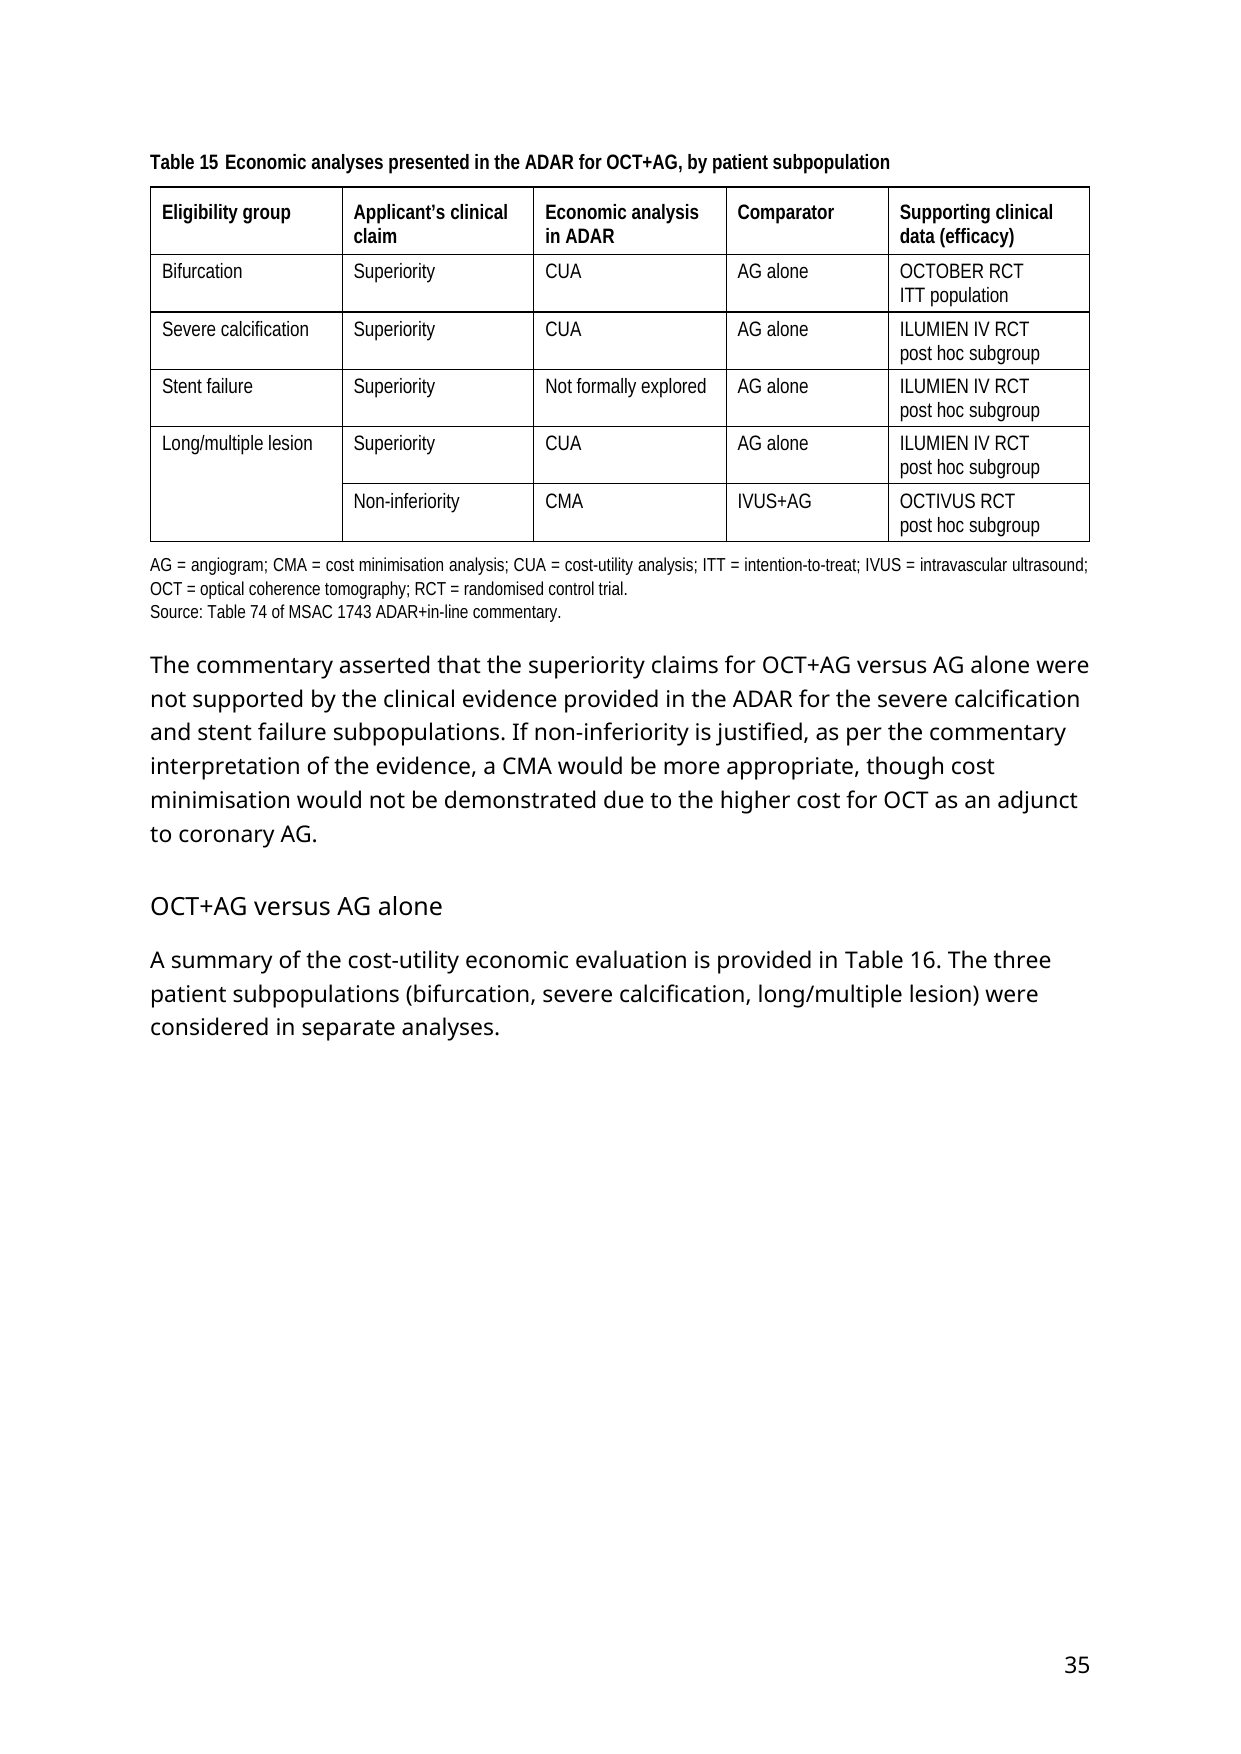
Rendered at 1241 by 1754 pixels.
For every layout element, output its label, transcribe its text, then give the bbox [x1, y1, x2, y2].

table_cell OCTIVUS RCT post hoc subgroup [889, 484, 1089, 541]
table_cell Superiority [343, 313, 533, 369]
table_cell Superiority [343, 370, 533, 426]
table_cell [151, 483, 342, 541]
table_cell AG alone [727, 313, 888, 369]
text Source: Table 74 of MSAC 1743 ADAR+in-line commentary. [150, 601, 1090, 622]
subtitle OCT+AG versus AG alone [150, 889, 1090, 923]
table_cell CUA [534, 313, 726, 369]
table_cell Severe calcification [151, 313, 342, 369]
text AG = angiogram; CMA = cost minimisation analysis; CUA = cost-utility analysis; ITT = intention-to-treat; IVUS = intravascular ultrasound; OCT = optical coherence tomography; RCT = randomised control trial. [150, 554, 1090, 599]
text Table 15 Economic analyses presented in the ADAR for OCT+AG, by patient subpopulation [150, 150, 1090, 174]
table_cell Superiority [343, 427, 533, 483]
table_header Economic analysis in ADAR [534, 188, 726, 254]
table_cell CUA [534, 427, 726, 483]
text A summary of the cost-utility economic evaluation is provided in Table 16. The three patient subpopulations (bifurcation, severe calcification, long/multiple lesion) were considered in separate analyses. [150, 944, 1090, 1042]
table_cell Superiority [343, 255, 533, 311]
table_cell AG alone [727, 427, 888, 483]
table_cell ILUMIEN IV RCT post hoc subgroup [889, 313, 1089, 369]
table_cell Stent failure [151, 370, 342, 426]
table_header Eligibility group [151, 188, 342, 254]
table_header Applicant’s clinical claim [343, 188, 533, 254]
table_cell ILUMIEN IV RCT post hoc subgroup [889, 370, 1089, 426]
text The commentary asserted that the superiority claims for OCT+AG versus AG alone were not supported by the clinical evidence provided in the ADAR for the severe calcification and stent failure subpopulations. If non-inferiority is justified, as per the commentary interpretation of the evidence, a CMA would be more appropriate, though cost minimisation would not be demonstrated due to the higher cost for OCT as an adjunct to coronary AG. [150, 649, 1090, 849]
table_cell OCTOBER RCT ITT population [889, 255, 1089, 311]
table_cell IVUS+AG [727, 484, 888, 541]
table_cell CUA [534, 255, 726, 311]
table_cell Non-inferiority [343, 484, 533, 541]
table_header Supporting clinical data (efficacy) [889, 188, 1089, 254]
table_header Comparator [727, 188, 888, 254]
table_cell Bifurcation [151, 255, 342, 311]
table_cell AG alone [727, 255, 888, 311]
table_cell Not formally explored [534, 370, 726, 426]
table_cell Long/multiple lesion [151, 427, 342, 483]
table_cell AG alone [727, 370, 888, 426]
table_cell ILUMIEN IV RCT post hoc subgroup [889, 427, 1089, 483]
table_cell CMA [534, 484, 726, 541]
